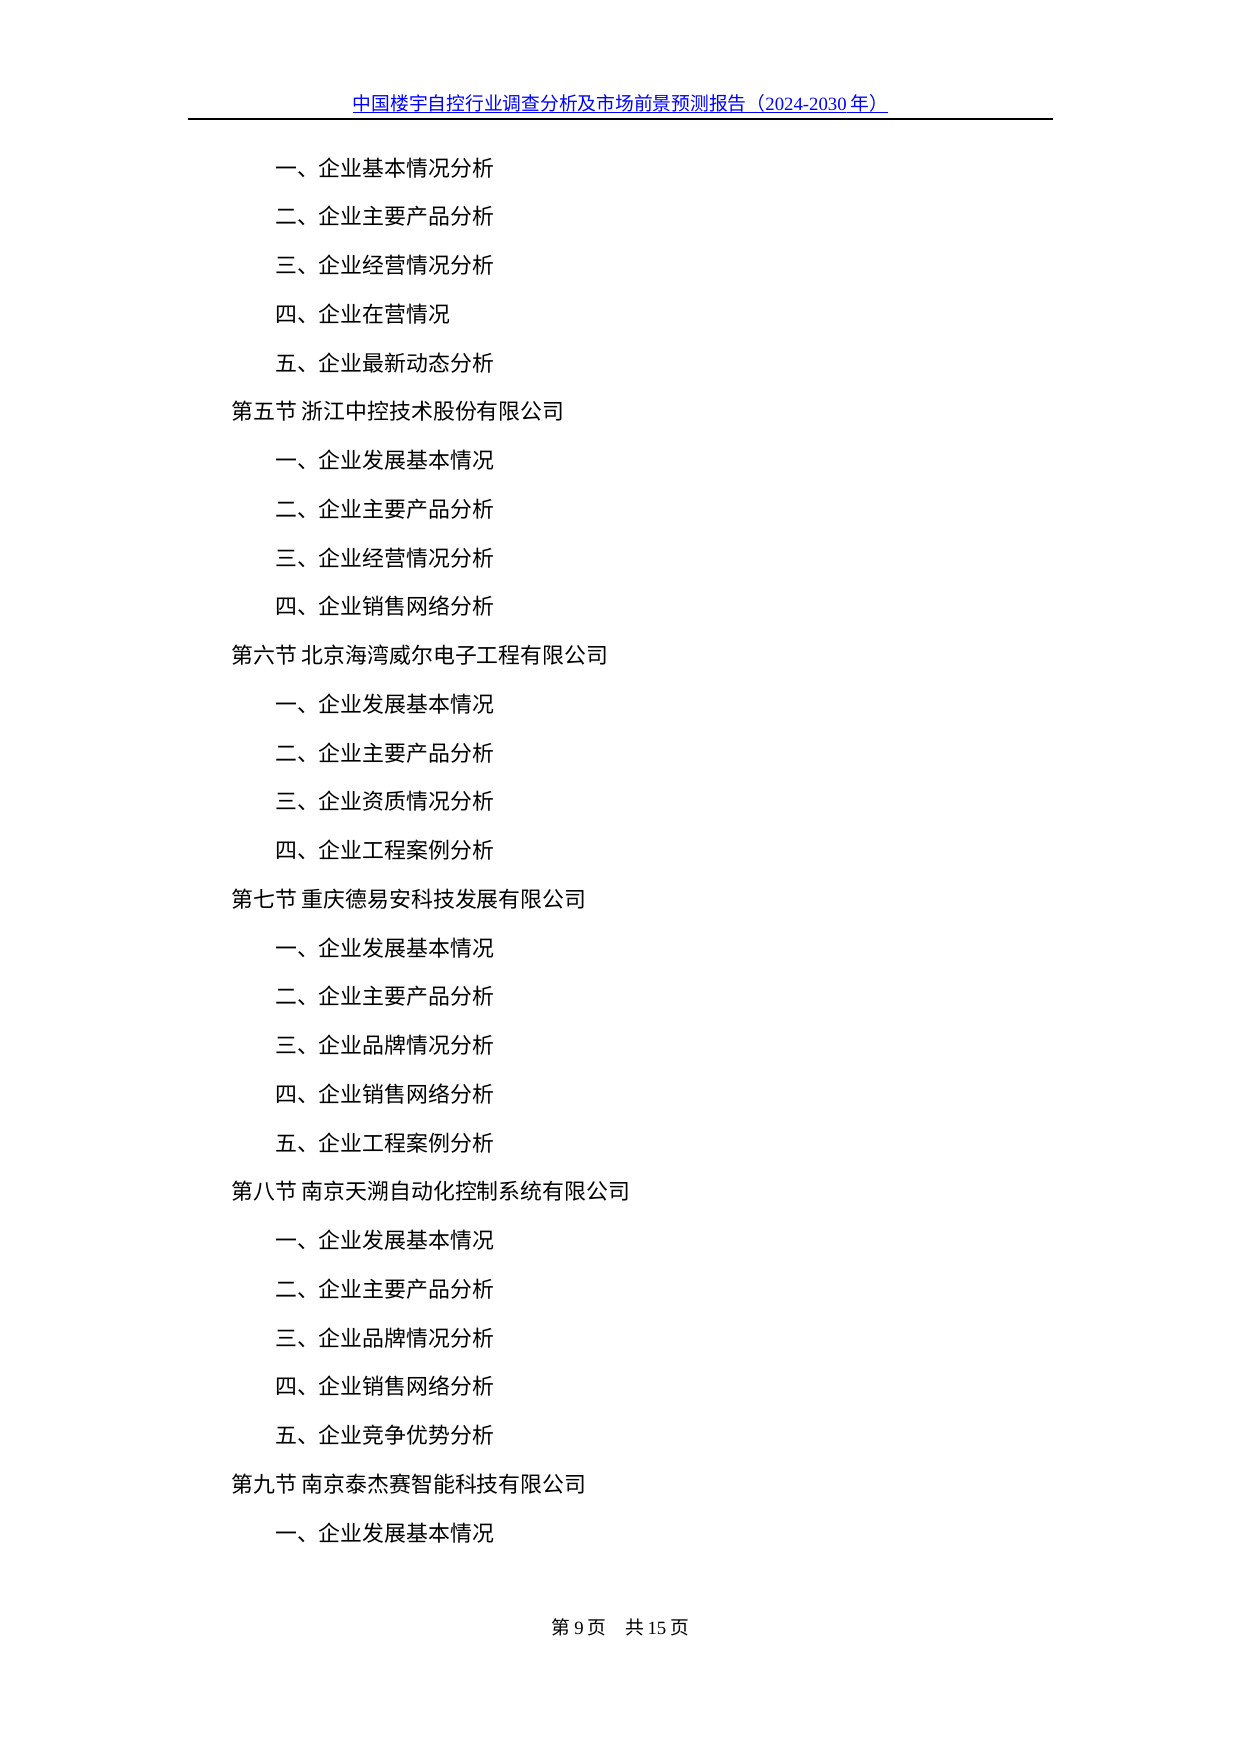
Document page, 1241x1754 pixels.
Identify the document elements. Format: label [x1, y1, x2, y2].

text [187, 150, 1053, 1548]
